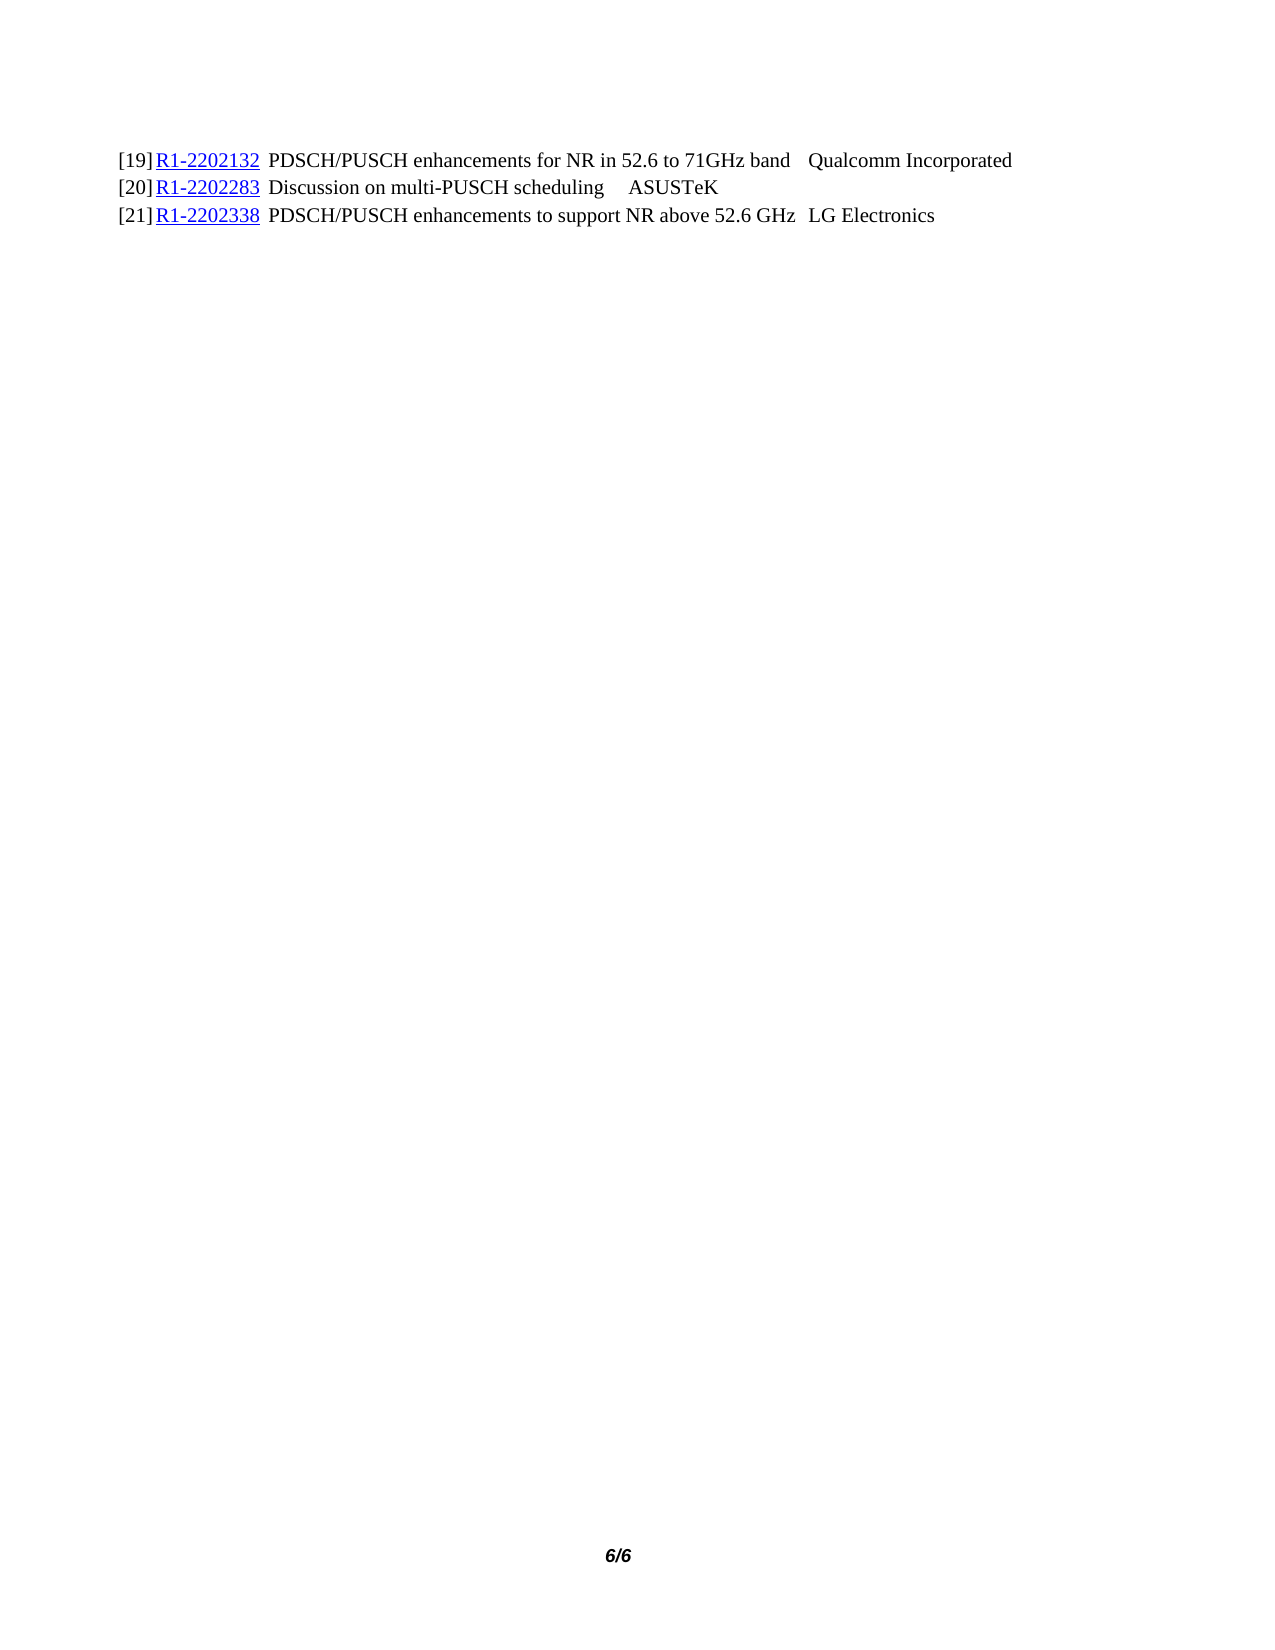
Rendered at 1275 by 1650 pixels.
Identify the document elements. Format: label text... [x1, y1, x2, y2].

list R1-2202283 Discussion on multi-PUSCH scheduling ASUSTeK [118, 175, 1157, 199]
list R1-2202338 PDSCH/PUSCH enhancements to support NR above 52.6 GHz LG Electronics [118, 203, 1157, 227]
list R1-2202132 PDSCH/PUSCH enhancements for NR in 52.6 to 71GHz band Qualcomm Incorporated [118, 148, 1157, 172]
